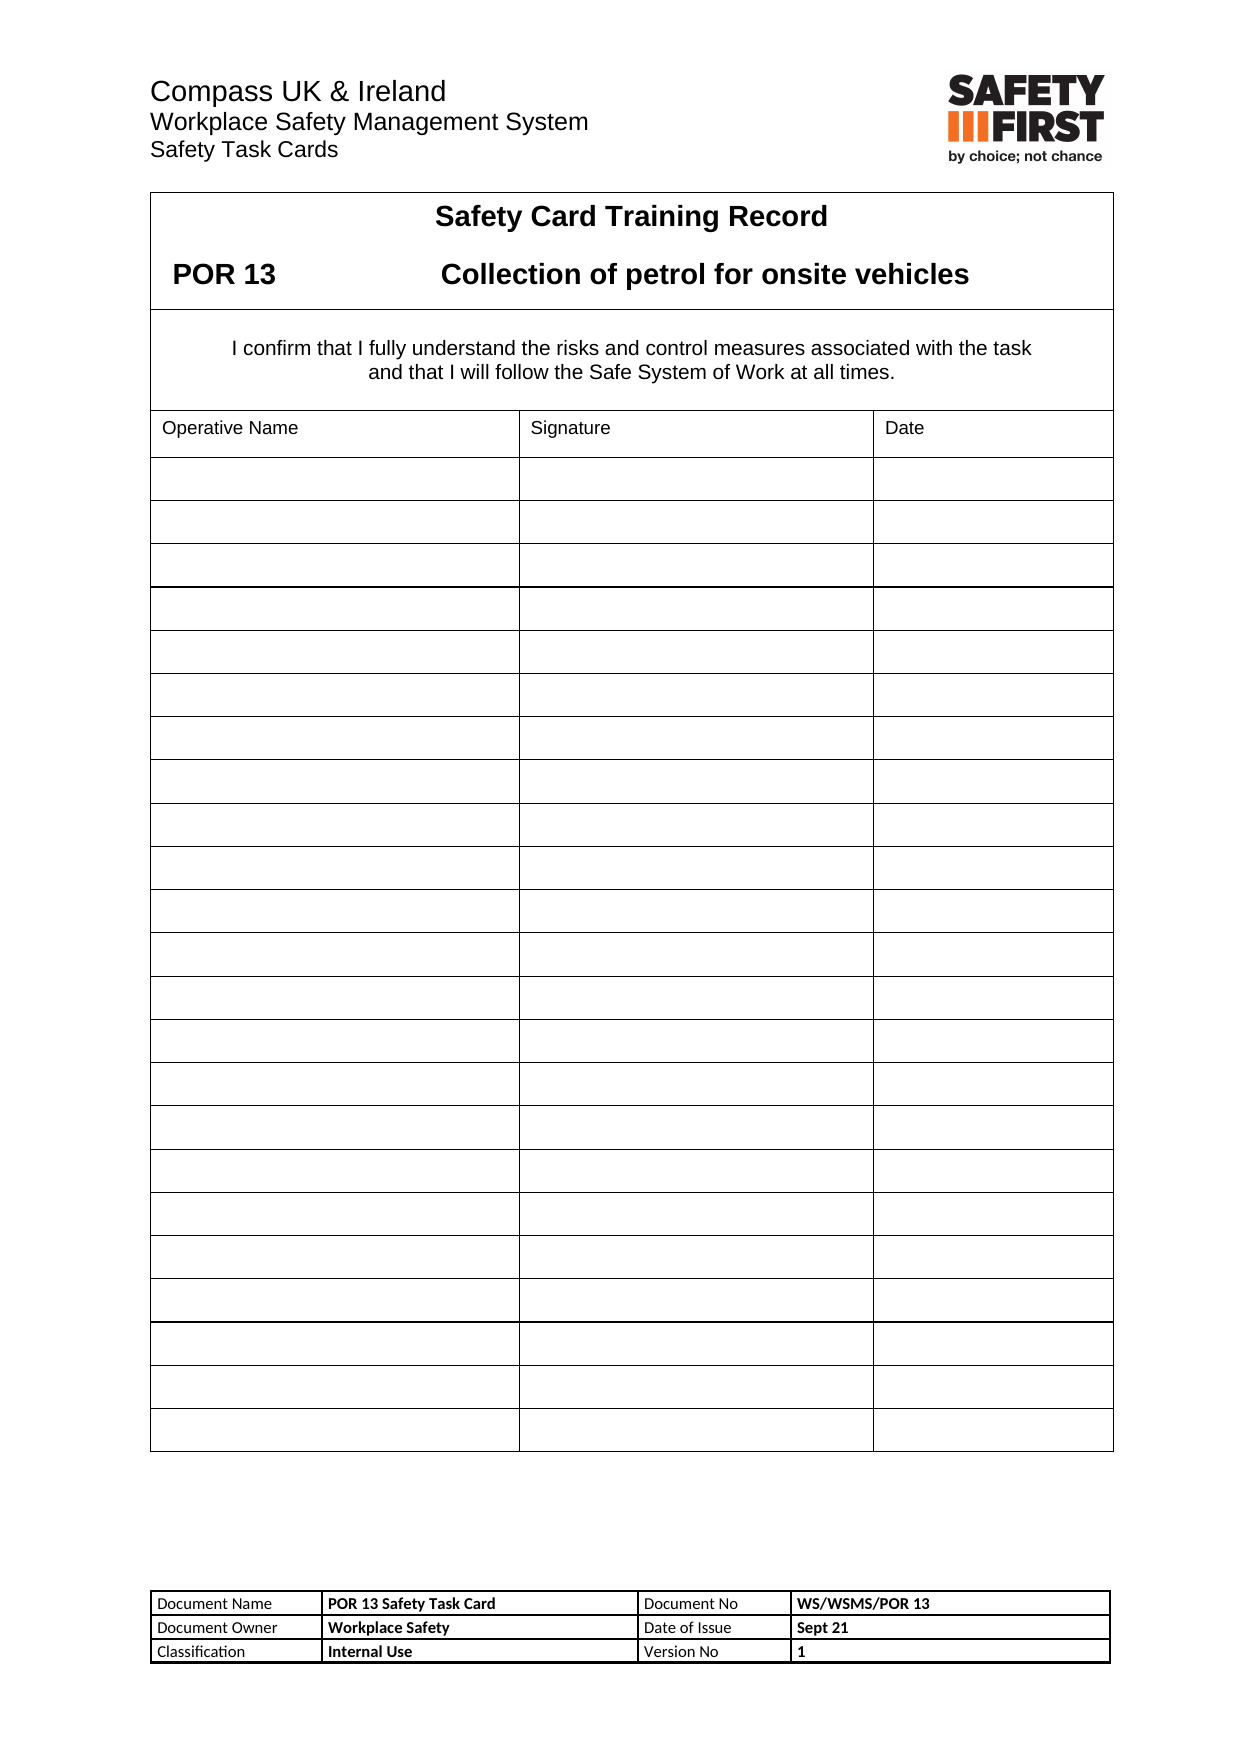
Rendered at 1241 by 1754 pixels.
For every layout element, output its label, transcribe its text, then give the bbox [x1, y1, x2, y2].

table_cell [520, 717, 873, 759]
table_cell [874, 1106, 1113, 1148]
table_cell [874, 1193, 1113, 1235]
table_cell [520, 458, 873, 500]
table_cell [874, 1236, 1113, 1278]
table_cell [874, 804, 1113, 846]
table_cell [874, 501, 1113, 543]
table_cell [151, 1150, 519, 1192]
table_cell [151, 1323, 519, 1364]
table_cell [151, 977, 519, 1019]
table_cell [520, 1063, 873, 1105]
table_cell [151, 631, 519, 673]
table_cell [874, 933, 1113, 976]
table_cell [874, 717, 1113, 759]
table_cell [874, 890, 1113, 932]
table_cell [151, 847, 519, 889]
table_cell [520, 501, 873, 543]
table_cell [151, 458, 519, 500]
table_cell [520, 631, 873, 673]
table_cell POR 13 [151, 250, 298, 309]
table_cell [520, 1323, 873, 1364]
picture [943, 69, 1111, 167]
table_cell [874, 1366, 1113, 1408]
table_cell [520, 544, 873, 586]
table_cell [874, 458, 1113, 500]
table_cell [874, 674, 1113, 716]
table_cell [520, 760, 873, 803]
table_cell [520, 1279, 873, 1321]
table_cell Collection of petrol for onsite vehicles [298, 250, 1113, 309]
table_cell I confirm that I fully understand the risks and control measures associated with the task and that I will follow the Safe System of Work at all times. [151, 310, 1113, 410]
table_cell [874, 1409, 1113, 1451]
table_cell [151, 1279, 519, 1321]
table_cell [151, 1020, 519, 1062]
table_cell [151, 674, 519, 716]
table_cell [874, 760, 1113, 803]
table_cell [520, 804, 873, 846]
table_cell [520, 1106, 873, 1148]
table_cell [151, 717, 519, 759]
table_cell [874, 544, 1113, 586]
table_cell Operative Name [151, 411, 519, 457]
table_cell [520, 933, 873, 976]
table_cell [151, 501, 519, 543]
table_cell [151, 1366, 519, 1408]
table_cell [151, 804, 519, 846]
table_cell Signature [520, 411, 873, 457]
table_cell [151, 544, 519, 586]
table_cell [151, 1063, 519, 1105]
table_cell [874, 1150, 1113, 1192]
table_cell [874, 1063, 1113, 1105]
table_cell [520, 1236, 873, 1278]
table_cell [874, 1323, 1113, 1364]
table_cell [151, 1106, 519, 1148]
table_cell [520, 1366, 873, 1408]
table_cell [520, 1409, 873, 1451]
table_cell [520, 1150, 873, 1192]
table_cell [874, 977, 1113, 1019]
table_header Safety Card Training Record [151, 193, 1113, 250]
table_cell [874, 1020, 1113, 1062]
table_cell [151, 1236, 519, 1278]
table_cell [520, 977, 873, 1019]
table_cell [520, 588, 873, 630]
table_cell [874, 631, 1113, 673]
table_cell [520, 890, 873, 932]
table_cell [151, 1193, 519, 1235]
table_cell [520, 847, 873, 889]
table_cell [151, 1409, 519, 1451]
table_cell [151, 890, 519, 932]
table_cell [151, 933, 519, 976]
table_cell [874, 847, 1113, 889]
table_cell Date [874, 411, 1113, 457]
table_cell [520, 1193, 873, 1235]
table_cell [151, 588, 519, 630]
table_cell [520, 674, 873, 716]
table_cell [874, 588, 1113, 630]
table_cell [151, 760, 519, 803]
table_cell [520, 1020, 873, 1062]
table_cell [874, 1279, 1113, 1321]
